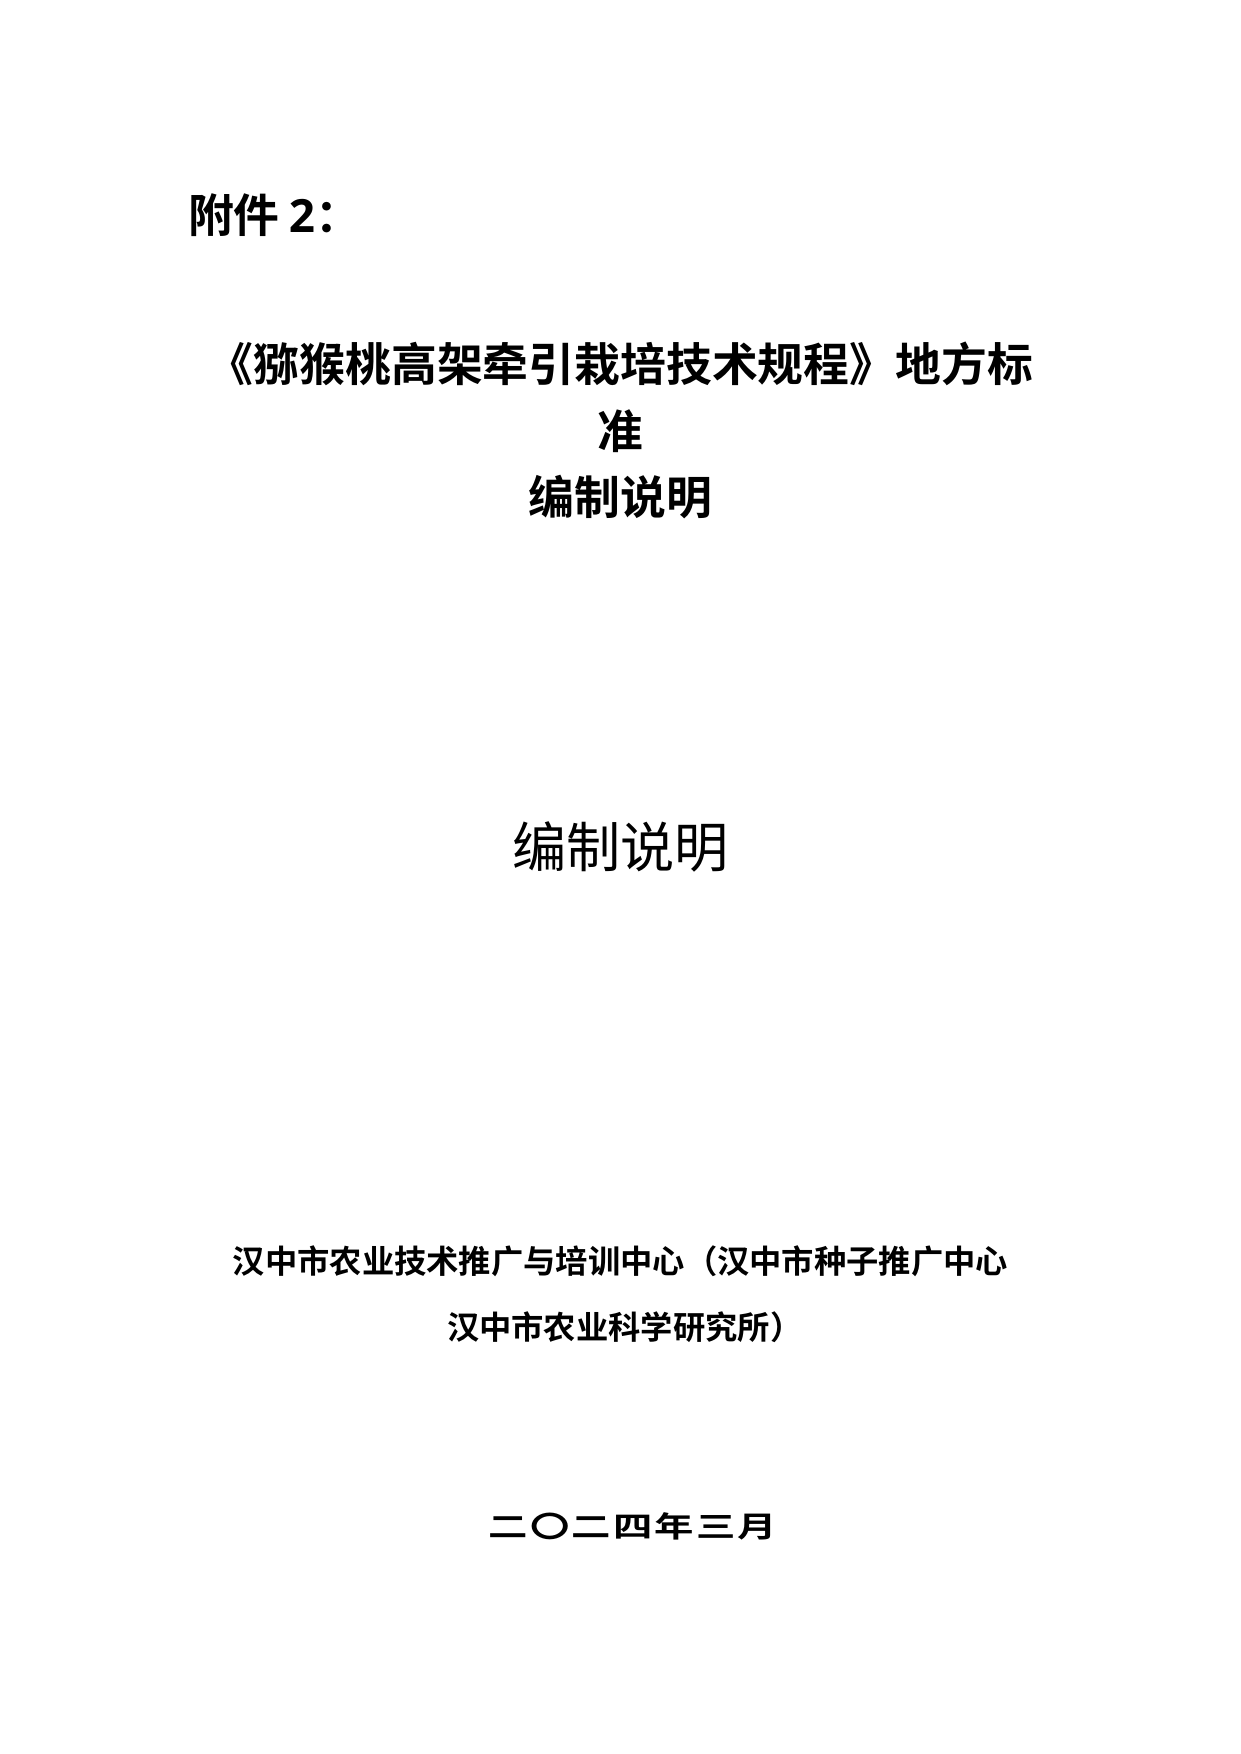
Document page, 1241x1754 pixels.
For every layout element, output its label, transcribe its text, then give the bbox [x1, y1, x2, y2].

text 汉中市农业技术推广与培训中心（汉中市种子推广中心 [188, 1226, 1052, 1292]
list 附件2： [188, 162, 1052, 262]
text 二〇二四年三月 [188, 1492, 1052, 1558]
list 编制说明 [188, 462, 1052, 528]
text 编制说明 [188, 794, 1052, 893]
text 汉中市农业科学研究所） [188, 1292, 1052, 1359]
list 《猕猴桃高架牵引栽培技术规程》地方标准 [188, 329, 1052, 462]
